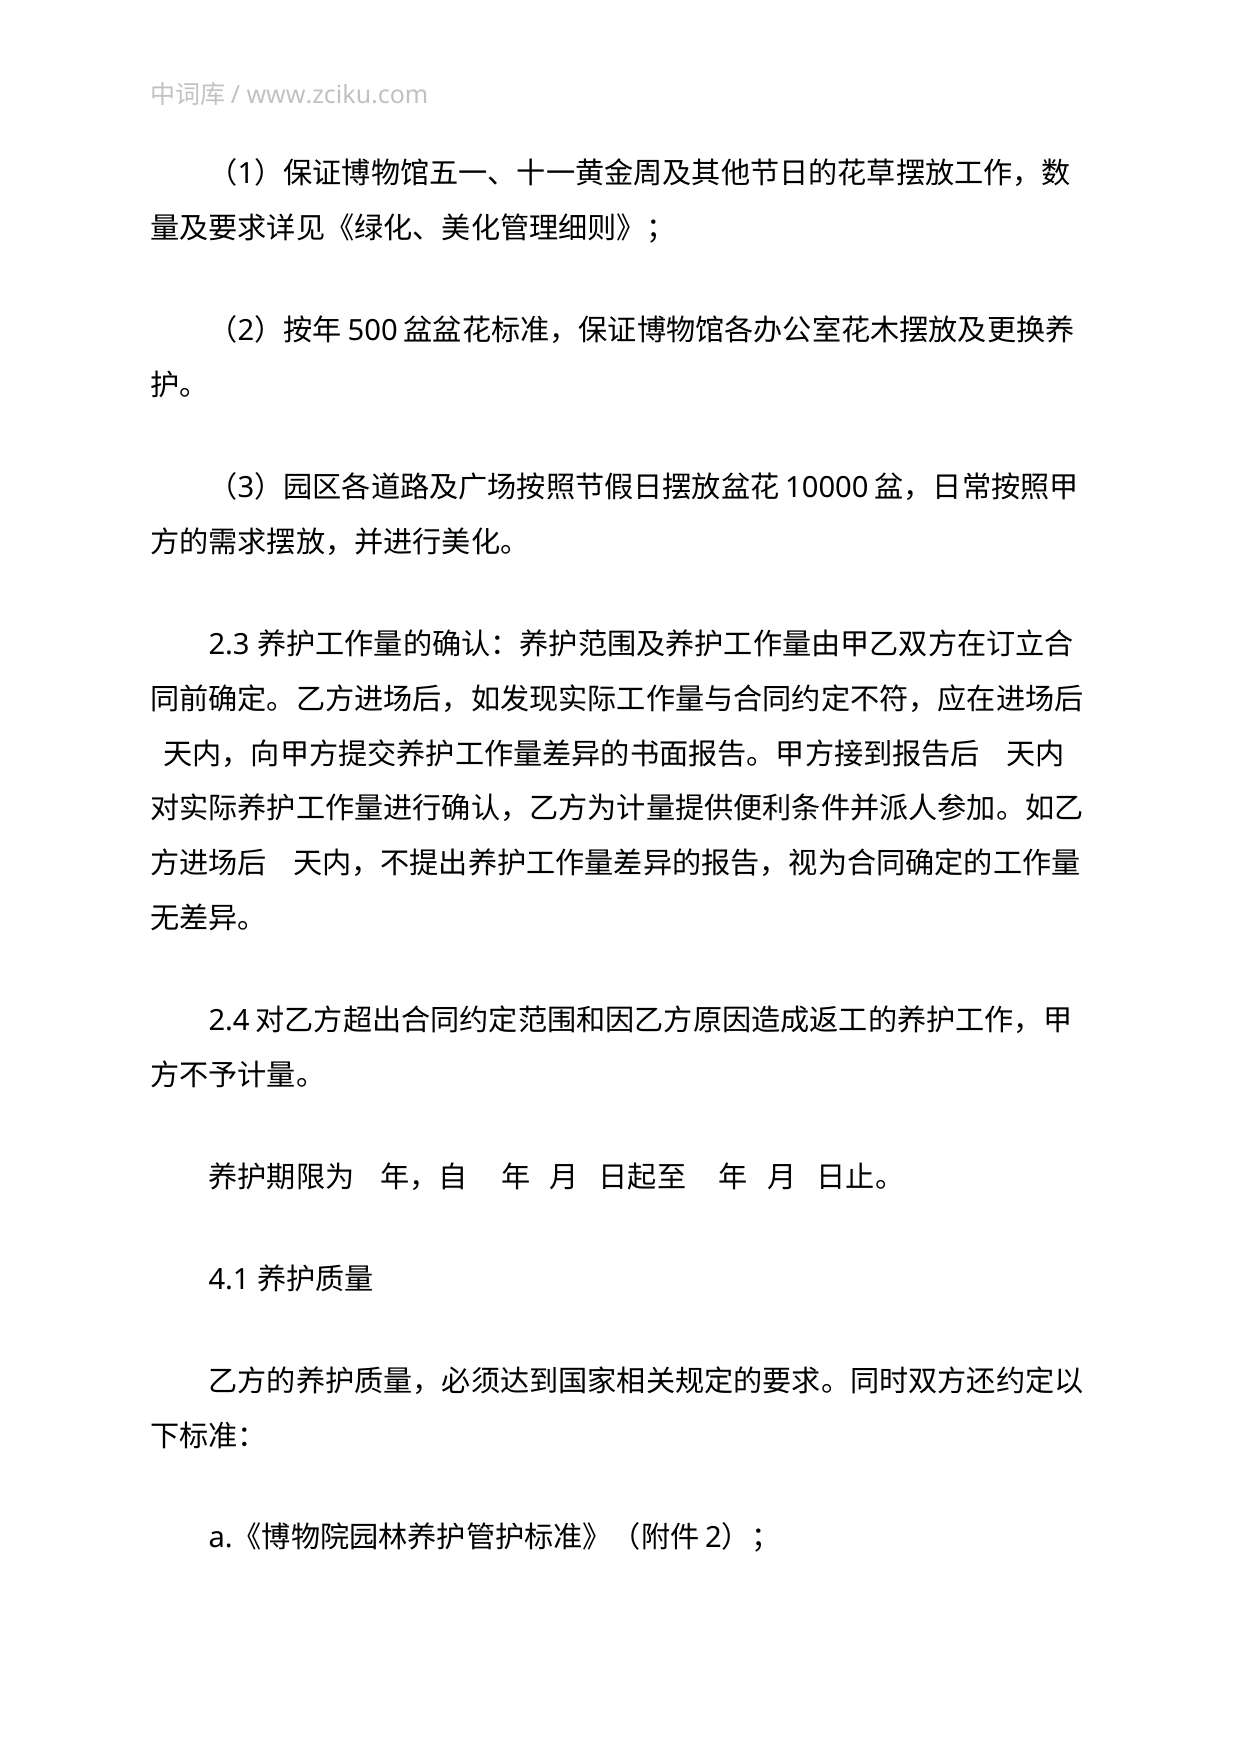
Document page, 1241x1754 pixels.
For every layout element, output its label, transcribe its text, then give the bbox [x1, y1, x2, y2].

text 4.1 养护质量 [150, 1255, 1090, 1298]
text （1）保证博物馆五一、十一黄金周及其他节日的花草摆放工作，数量及要求详见《绿化、美化管理细则》； [150, 150, 1090, 247]
text （3）园区各道路及广场按照节假日摆放盆花10000盆，日常按照甲方的需求摆放，并进行美化。 [150, 463, 1090, 561]
text 2.4对乙方超出合同约定范围和因乙方原因造成返工的养护工作，甲方不予计量。 [150, 997, 1090, 1094]
text 养护期限为 年，自 年 月 日起至 年 月 日止。 [150, 1153, 1090, 1196]
text （2）按年500盆盆花标准，保证博物馆各办公室花木摆放及更换养护。 [150, 307, 1090, 404]
text 乙方的养护质量，必须达到国家相关规定的要求。同时双方还约定以下标准： [150, 1357, 1090, 1454]
text a.《博物院园林养护管护标准》（附件2）； [150, 1514, 1090, 1556]
text 2.3 养护工作量的确认：养护范围及养护工作量由甲乙双方在订立合同前确定。乙方进场后，如发现实际工作量与合同约定不符，应在进场后 天内，向甲方提交养护工作量差异的书面报告。甲方接到报告后 天内对实际养护工作量进行确认，乙方为计量提供便利条件并派人参加。如乙方进场后 天内，不提出养护工作量差异的报告，视为合同确定的工作量无差异。 [150, 620, 1090, 937]
